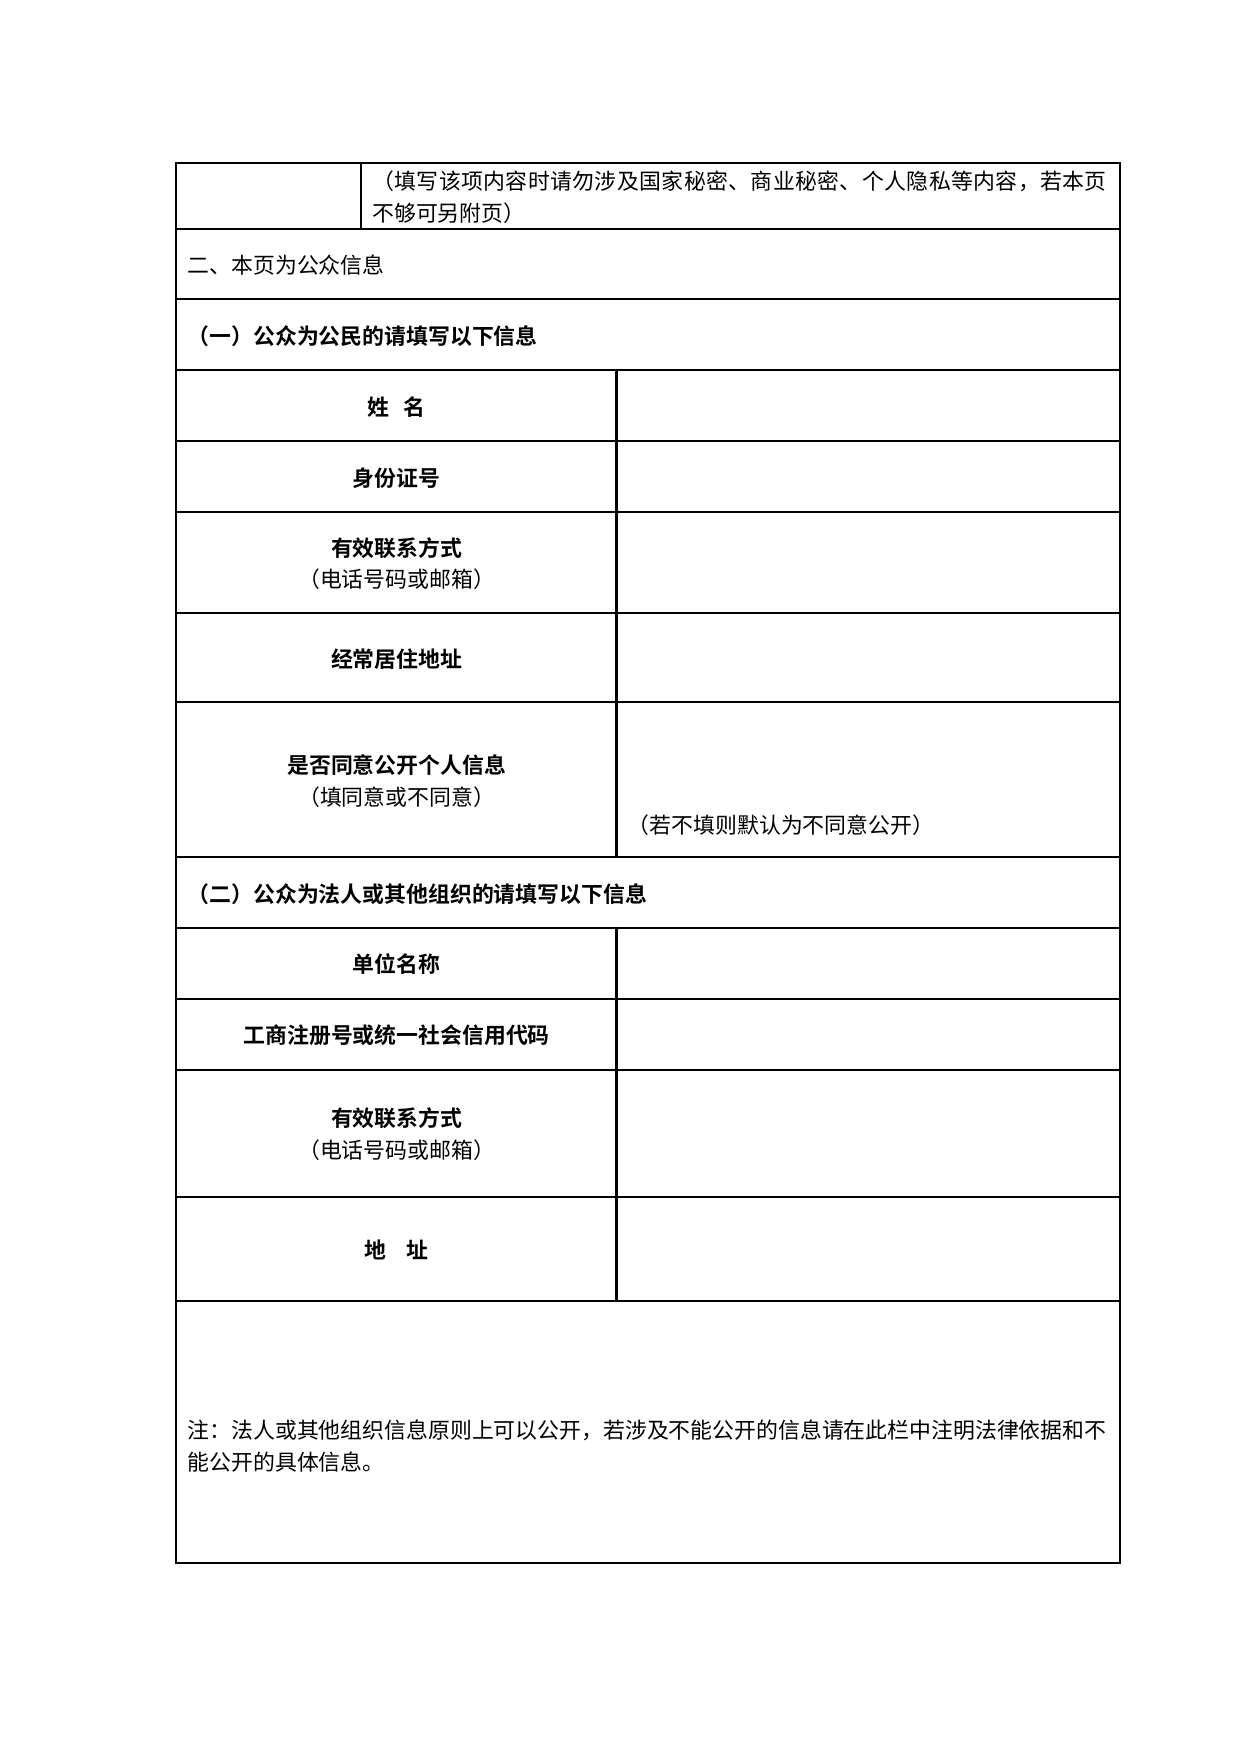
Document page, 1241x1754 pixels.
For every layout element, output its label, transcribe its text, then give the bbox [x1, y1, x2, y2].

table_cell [362, 164, 1119, 227]
table_cell 身份证号 [177, 442, 615, 511]
table_cell （若不填则默认为不同意公开） [618, 703, 1119, 856]
table_cell 是否同意公开个人信息 （填同意或不同意） [177, 703, 615, 856]
table_cell [618, 1000, 1119, 1068]
table_cell 有效联系方式 （电话号码或邮箱） [177, 1071, 615, 1196]
table_cell 二、本页为公众信息 [177, 230, 1119, 298]
table_cell [618, 442, 1119, 511]
table_cell （一）公众为公民的请填写以下信息 [177, 300, 1119, 369]
table_cell [618, 1198, 1119, 1300]
table_cell [618, 929, 1119, 998]
table_cell （二）公众为法人或其他组织的请填写以下信息 [177, 858, 1119, 927]
table_cell 工商注册号或统一社会信用代码 [177, 1000, 615, 1068]
table_cell 有效联系方式 （电话号码或邮箱） [177, 513, 615, 612]
table_cell 姓 名 [177, 371, 615, 440]
table_cell [618, 371, 1119, 440]
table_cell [177, 164, 360, 227]
table_cell 单位名称 [177, 929, 615, 998]
table_cell 注：法人或其他组织信息原则上可以公开，若涉及不能公开的信息请在此栏中注明法律依据和不能公开的具体信息。 [177, 1302, 1119, 1562]
table_cell [618, 513, 1119, 612]
table_cell [618, 614, 1119, 701]
table_cell 经常居住地址 [177, 614, 615, 701]
table_cell 地 址 [177, 1198, 615, 1300]
table_cell [618, 1071, 1119, 1196]
